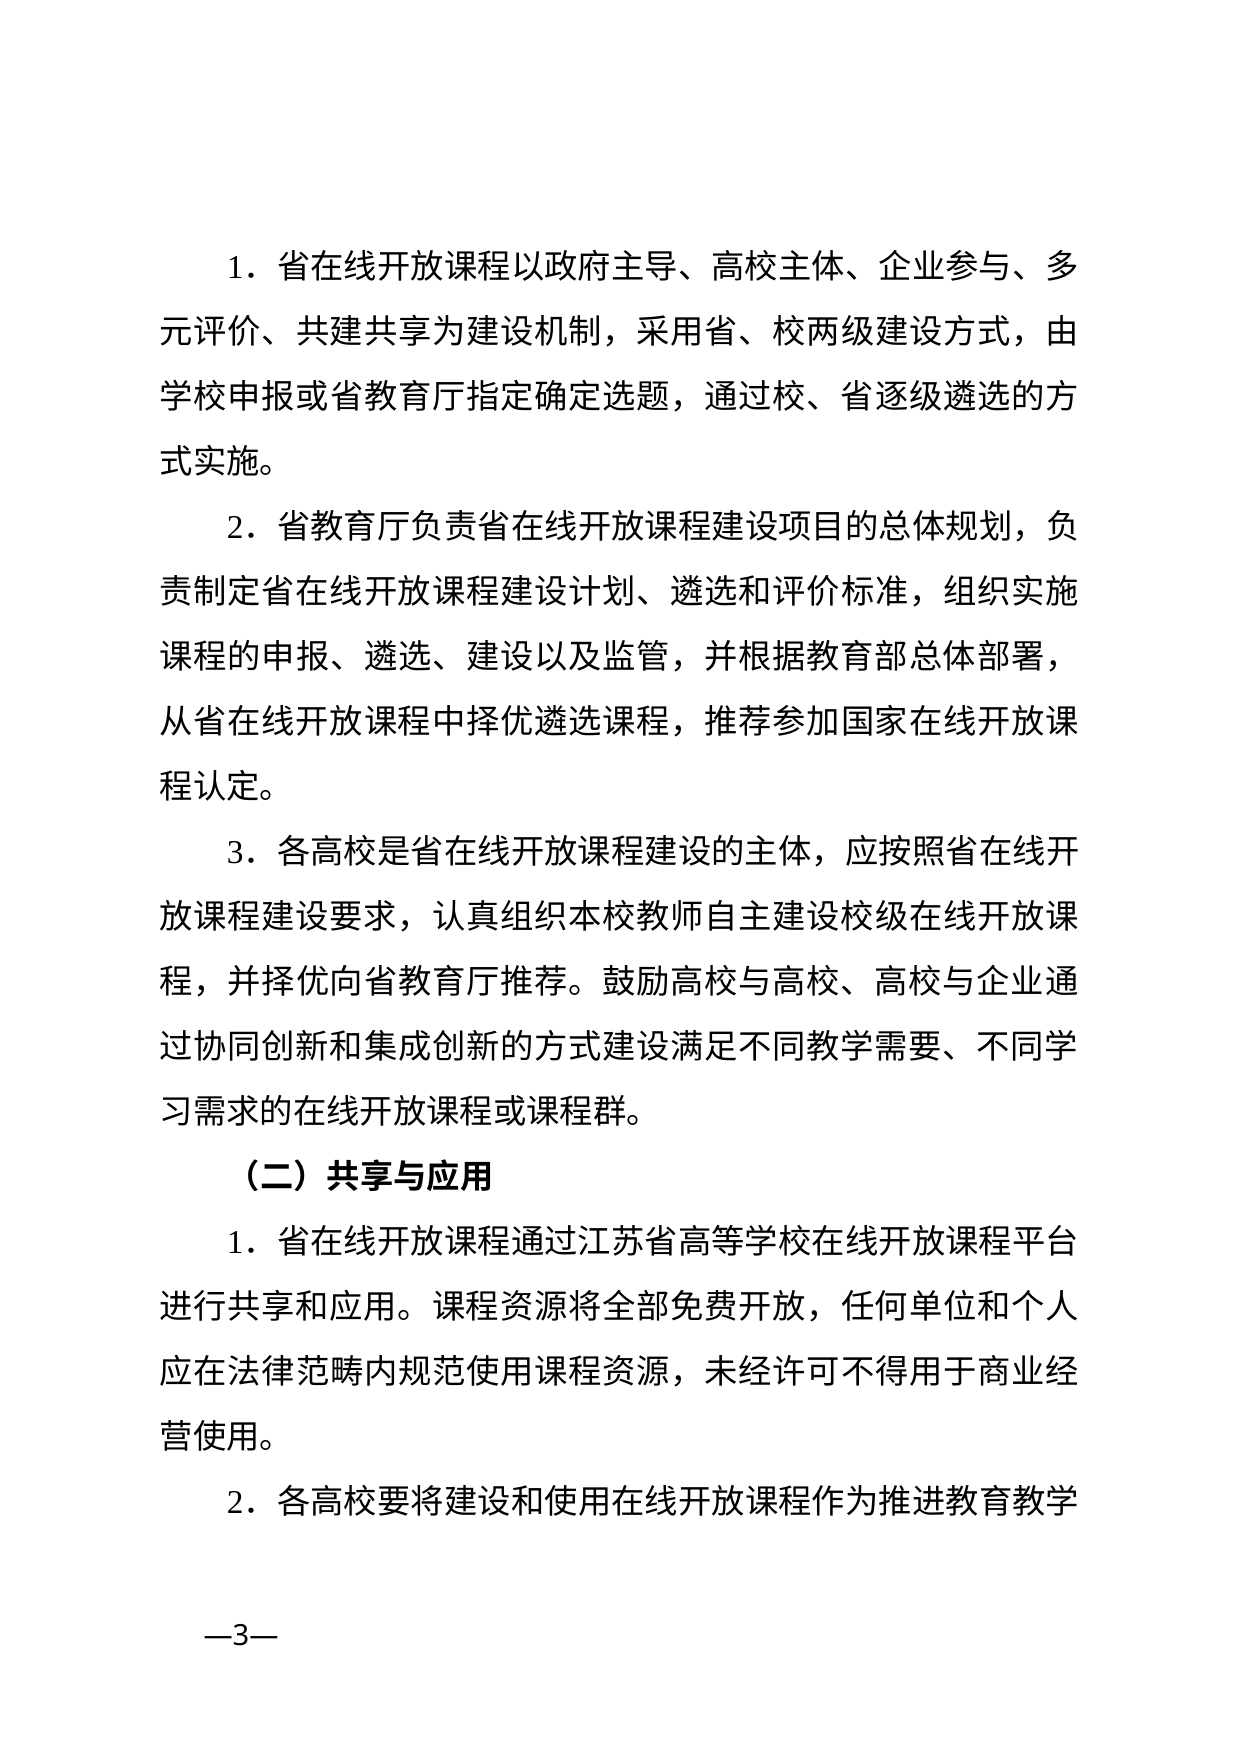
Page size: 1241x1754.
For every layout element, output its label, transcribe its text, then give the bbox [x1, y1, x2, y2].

text 3．各高校是省在线开放课程建设的主体，应按照省在线开放课程建设要求，认真组织本校教师自主建设校级在线开放课程，并择优向省教育厅推荐。鼓励高校与高校、高校与企业通过协同创新和集成创新的方式建设满足不同教学需要、不同学习需求的在线开放课程或课程群。 [159, 816, 1081, 1141]
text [159, 1466, 1081, 1531]
text （二）共享与应用 [159, 1141, 1081, 1206]
text 1．省在线开放课程以政府主导、高校主体、企业参与、多元评价、共建共享为建设机制，采用省、校两级建设方式，由学校申报或省教育厅指定确定选题，通过校、省逐级遴选的方式实施。 [159, 231, 1081, 491]
text 2．省教育厅负责省在线开放课程建设项目的总体规划，负责制定省在线开放课程建设计划、遴选和评价标准，组织实施课程的申报、遴选、建设以及监管，并根据教育部总体部署，从省在线开放课程中择优遴选课程，推荐参加国家在线开放课程认定。 [159, 491, 1081, 816]
text 1．省在线开放课程通过江苏省高等学校在线开放课程平台进行共享和应用。课程资源将全部免费开放，任何单位和个人应在法律范畴内规范使用课程资源，未经许可不得用于商业经营使用。 [159, 1206, 1081, 1466]
